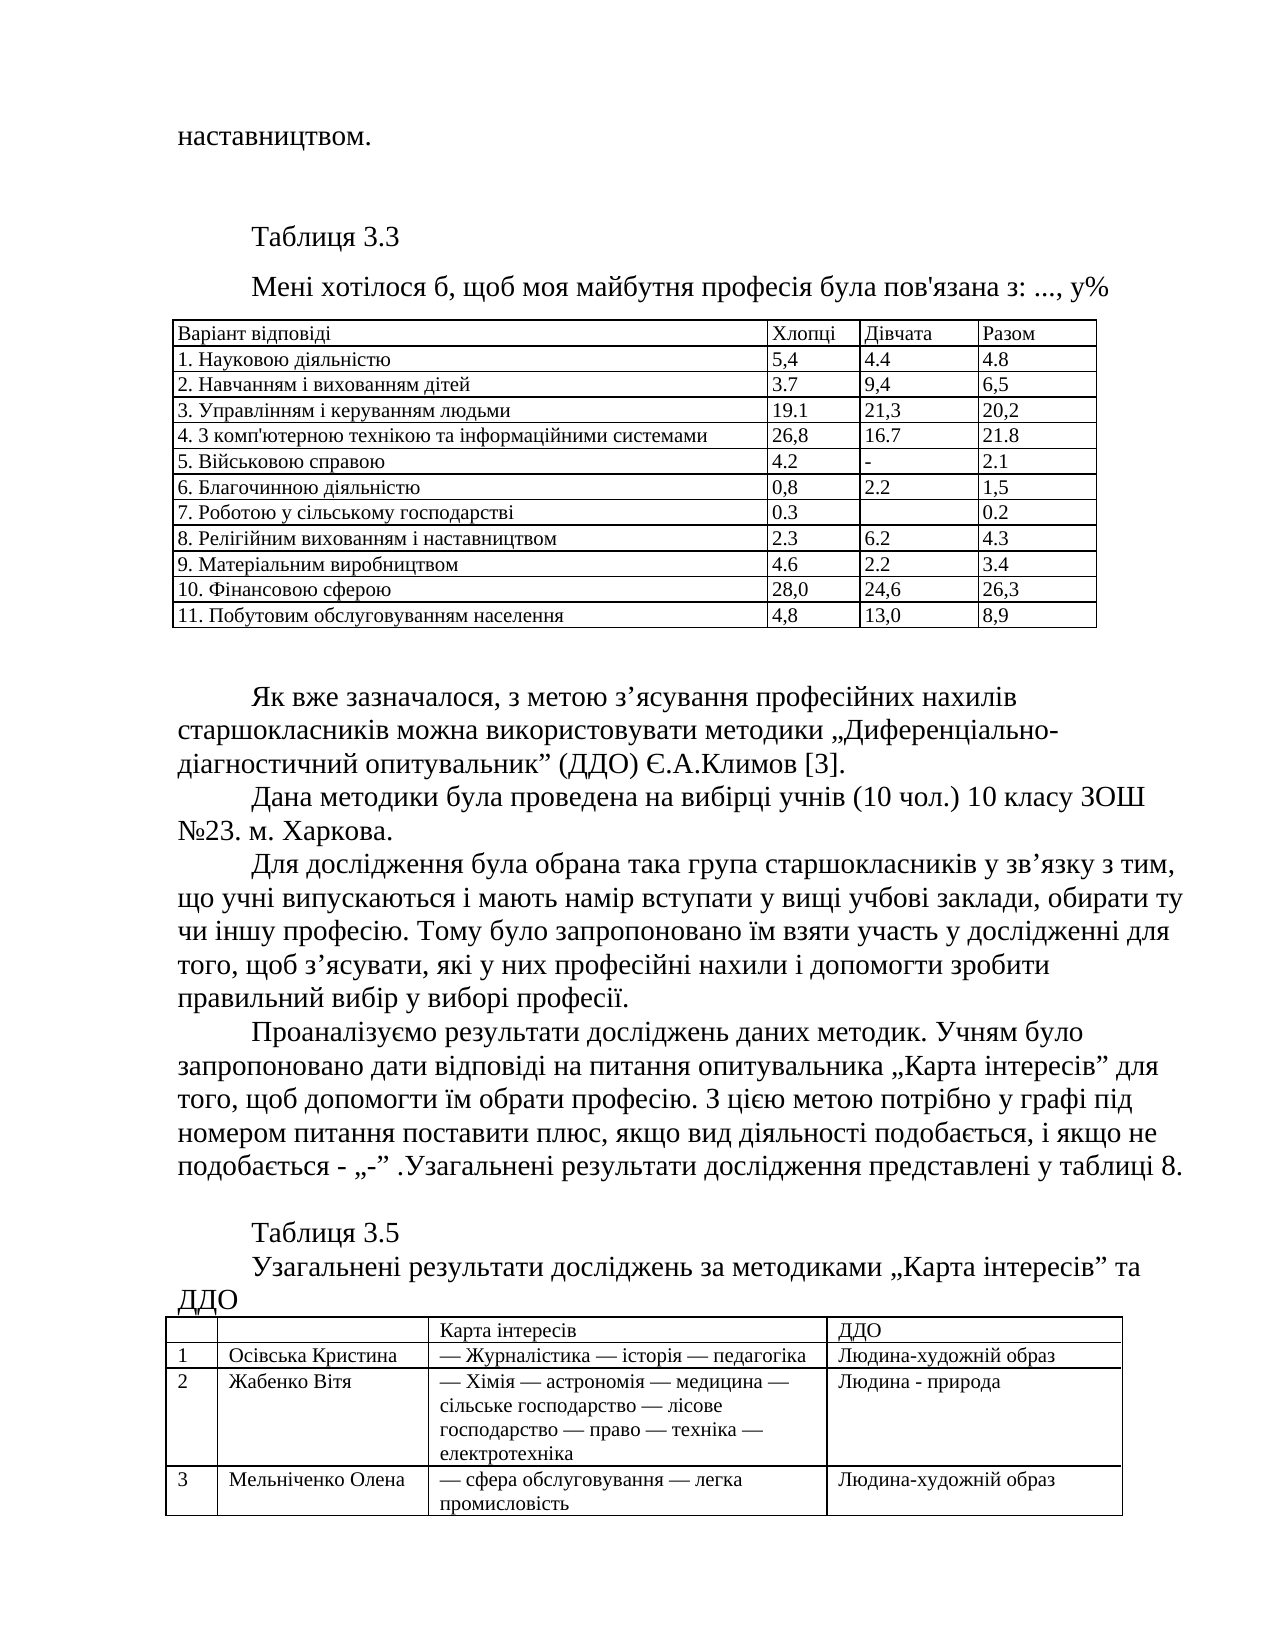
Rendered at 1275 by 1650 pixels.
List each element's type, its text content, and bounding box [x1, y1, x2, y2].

table_cell 26,3 [979, 577, 1096, 601]
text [177, 118, 1186, 152]
table_cell 26,8 [768, 423, 859, 447]
table_cell 8. Релігійним вихованням і наставництвом [174, 526, 767, 550]
table_cell 6. Благочинною діяльністю [174, 475, 767, 499]
table_cell 1,5 [979, 475, 1096, 499]
table_cell 7. Роботою у сільському господарстві [174, 500, 767, 524]
table_header [218, 1318, 428, 1342]
table_cell — Хімія — астрономія — медицина — сільське господарство — лісове господарство — право — техніка — електротехніка [429, 1369, 826, 1465]
table_cell 21.8 [979, 423, 1096, 447]
table_cell 4. 3 комп'ютерною технікою та інформаційними системами [174, 423, 767, 447]
table_cell 0.2 [979, 500, 1096, 524]
table_cell 19.1 [768, 398, 859, 422]
table_cell 2.3 [768, 526, 859, 550]
table_header [167, 1318, 217, 1342]
table_cell 3 [167, 1467, 217, 1515]
table_cell 8,9 [979, 603, 1096, 627]
text Таблиця 3.3 [177, 219, 1186, 252]
table_cell — сфера обслуговування — легка промисловість [429, 1467, 826, 1515]
table_cell 9,4 [861, 372, 978, 396]
table_header Дівчата [861, 321, 978, 345]
table_cell 4.8 [979, 347, 1096, 371]
table_cell 3.7 [768, 372, 859, 396]
table_cell 9. Матеріальним виробництвом [174, 552, 767, 576]
table_cell 5,4 [768, 347, 859, 371]
table_cell 20,2 [979, 398, 1096, 422]
table_cell 5. Військовою справою [174, 449, 767, 473]
text Дана методики була проведена на вибірці учнів (10 чол.) 10 класу ЗОШ №23. м. Харкова. [177, 779, 1186, 846]
table_cell - [861, 449, 978, 473]
table_cell 6,5 [979, 372, 1096, 396]
table_header Хлопці [768, 321, 859, 345]
table_cell 4.2 [768, 449, 859, 473]
table_cell 10. Фінансовою сферою [174, 577, 767, 601]
table_header Варіант відповіді [174, 321, 767, 345]
table_cell Жабенко Вітя [218, 1369, 428, 1465]
table_header Разом [979, 321, 1096, 345]
table_cell 3. Управлінням і керуванням людьми [174, 398, 767, 422]
table_cell 2. Навчанням і вихованням дітей [174, 372, 767, 396]
table_cell 16.7 [861, 423, 978, 447]
table_cell 24,6 [861, 577, 978, 601]
table_cell Людина-художній образ [828, 1342, 1122, 1367]
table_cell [828, 1465, 1122, 1515]
table_cell 3.4 [979, 552, 1096, 576]
table_cell Мельніченко Олена [218, 1467, 428, 1515]
table_cell 21,3 [861, 398, 978, 422]
text Для дослідження була обрана така група старшокласників у зв’язку з тим, що учні випускаються і мають намір вступати у вищі учбові заклади, обирати ту чи іншу професію. Тому було запропоновано їм взяти участь у дослідженні для того, щоб з’ясувати, які у них професійні нахили і допомогти зробити правильний вибір у виборі професії. [177, 846, 1186, 1014]
table_cell 2 [167, 1369, 217, 1465]
table_cell 11. Побутовим обслуговуванням населення [174, 603, 767, 627]
table_cell 2.2 [861, 552, 978, 576]
text Як вже зазначалося, з метою з’ясування професійних нахилів старшокласників можна використовувати методики „Диференціально- діагностичний опитувальник” (ДДО) Є.А.Климов [3]. [177, 679, 1186, 779]
text Мені хотілося б, щоб моя майбутня професія була пов'язана з: ..., у% [177, 269, 1186, 303]
table_cell Осівська Кристина [218, 1343, 428, 1367]
table_cell 4.4 [861, 347, 978, 371]
text Узагальнені результати досліджень за методиками „Карта інтересів” та ДДО [177, 1249, 1186, 1316]
table_cell 2.2 [861, 475, 978, 499]
table_cell 0.3 [768, 500, 859, 524]
table_cell 4,8 [768, 603, 859, 627]
table_cell 13,0 [861, 603, 978, 627]
table_cell 4.6 [768, 552, 859, 576]
table_cell 28,0 [768, 577, 859, 601]
table_cell 1. Науковою діяльністю [174, 347, 767, 371]
table_header Карта інтересів [429, 1318, 826, 1342]
table_header ДДО [828, 1318, 1122, 1342]
table_cell [861, 500, 978, 524]
table_cell 1 [167, 1343, 217, 1367]
table_cell Людина - природа [828, 1367, 1122, 1465]
table_cell 0,8 [768, 475, 859, 499]
text Проаналізуємо результати досліджень даних методик. Учням було запропоновано дати відповіді на питання опитувальника „Карта інтересів” для того, щоб допомогти їм обрати професію. З цією метою потрібно у графі під номером питання поставити плюс, якщо вид діяльності подобається, і якщо не подобається - „-” .Узагальнені результати дослідження представлені у таблиці 8. [177, 1014, 1186, 1182]
table_cell 4.3 [979, 526, 1096, 550]
text Таблиця 3.5 [177, 1215, 1186, 1249]
table_cell 6.2 [861, 526, 978, 550]
table_cell — Журналістика — історія — педагогіка [429, 1343, 826, 1367]
table_cell 2.1 [979, 449, 1096, 473]
